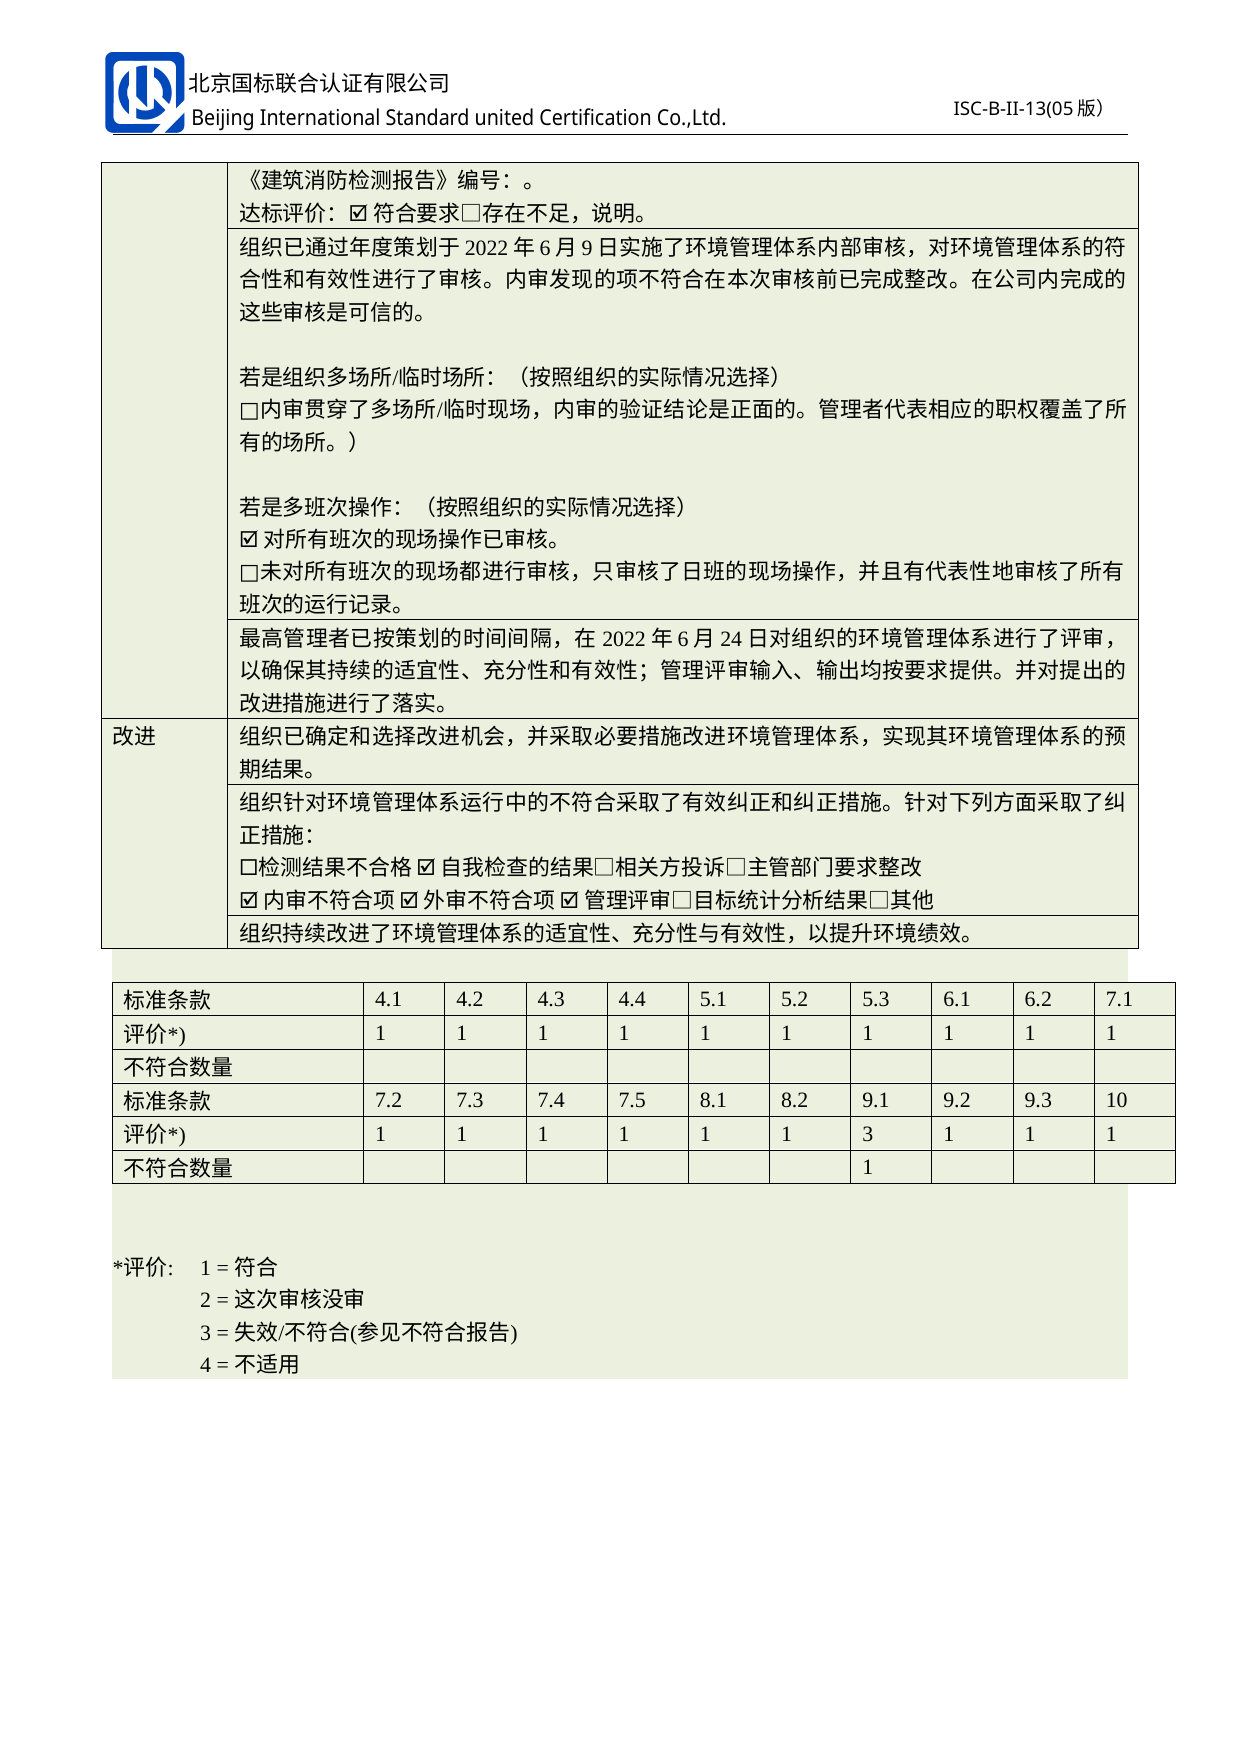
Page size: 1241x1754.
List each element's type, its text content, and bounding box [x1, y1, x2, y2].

table_cell [596, 1151, 607, 1183]
table_cell [596, 1050, 607, 1082]
table_cell [445, 1151, 456, 1183]
table_cell [1164, 1151, 1175, 1183]
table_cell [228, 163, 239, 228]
table_cell [851, 1050, 862, 1082]
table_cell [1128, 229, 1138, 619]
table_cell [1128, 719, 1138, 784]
text 3 = 失效/不符合(参见不符合报告) [112, 1314, 1128, 1347]
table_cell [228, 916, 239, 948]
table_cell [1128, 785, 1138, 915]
table_cell [1095, 1151, 1106, 1183]
table_cell [1002, 1050, 1013, 1082]
table_cell [758, 1050, 769, 1082]
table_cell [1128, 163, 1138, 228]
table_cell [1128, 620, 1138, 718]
table_cell [932, 1050, 943, 1082]
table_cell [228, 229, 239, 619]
table_cell [770, 1050, 781, 1082]
table_cell [1014, 1050, 1024, 1082]
table_cell [758, 1151, 769, 1183]
table_cell [364, 1151, 375, 1183]
table_cell [1083, 1151, 1094, 1183]
text 2 = 这次审核没审 [112, 1282, 1128, 1314]
table_cell [445, 1050, 456, 1082]
table_cell [433, 1151, 444, 1183]
table_cell 改进 [102, 719, 227, 948]
table_cell [921, 1050, 931, 1082]
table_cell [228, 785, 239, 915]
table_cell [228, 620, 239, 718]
table_cell [839, 1050, 850, 1082]
table_cell [608, 1151, 618, 1183]
table_cell [1083, 1050, 1094, 1082]
table_cell [677, 1050, 688, 1082]
table_cell [1095, 1050, 1106, 1082]
table_cell [1002, 1151, 1013, 1183]
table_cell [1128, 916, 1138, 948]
table_cell [677, 1151, 688, 1183]
table_cell [770, 1151, 781, 1183]
table_cell [689, 1151, 699, 1183]
table_cell [932, 1151, 943, 1183]
table_cell [527, 1050, 537, 1082]
table_cell [1014, 1151, 1024, 1183]
table_cell [608, 1050, 618, 1082]
text 4 = 不适用 [112, 1347, 1128, 1379]
table_cell [689, 1050, 699, 1082]
table_cell [527, 1151, 537, 1183]
table_cell [364, 1050, 375, 1082]
table_cell [515, 1151, 526, 1183]
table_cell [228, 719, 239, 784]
table_cell [839, 1151, 850, 1183]
table_cell [515, 1050, 526, 1082]
table_cell [1164, 1050, 1175, 1082]
text *评价: 1 = 符合 [112, 1249, 1128, 1282]
picture [105, 52, 185, 133]
table_cell [433, 1050, 444, 1082]
